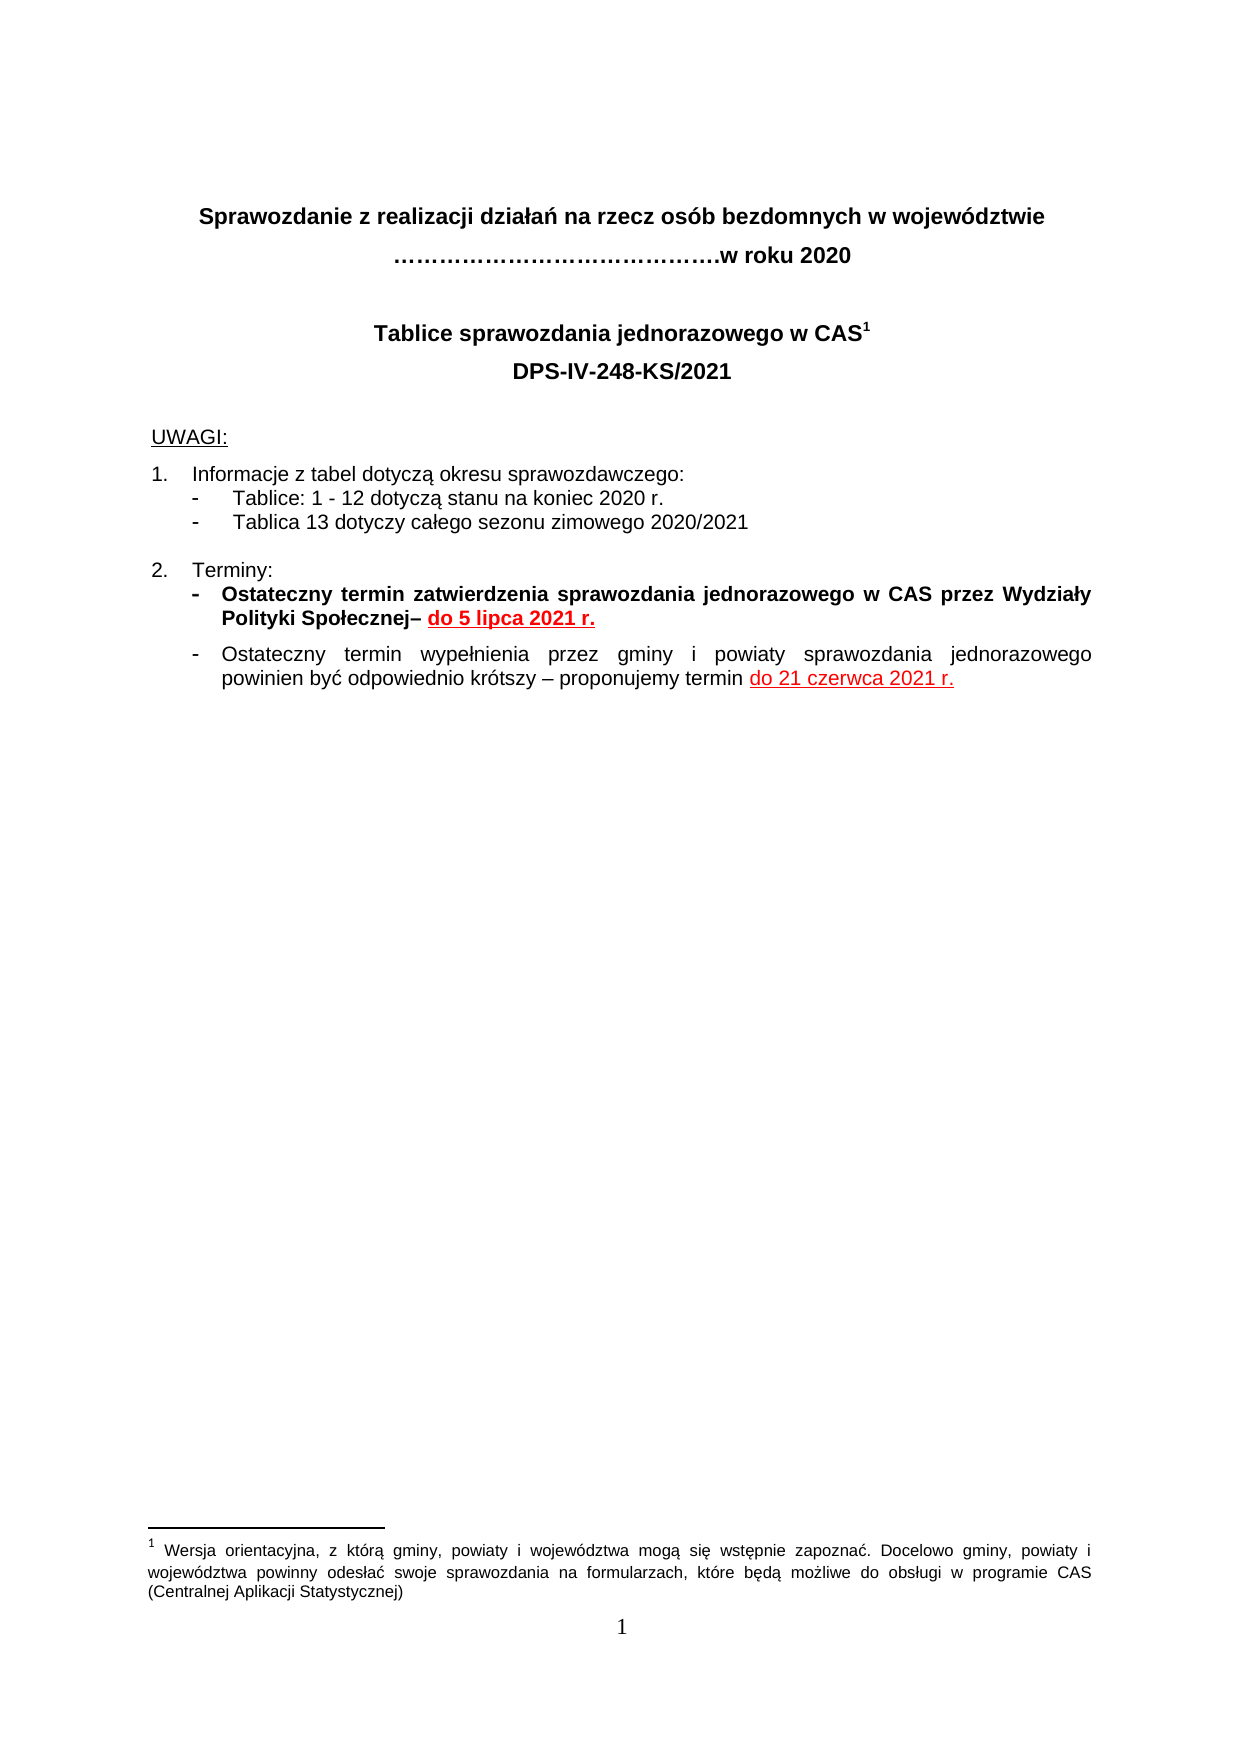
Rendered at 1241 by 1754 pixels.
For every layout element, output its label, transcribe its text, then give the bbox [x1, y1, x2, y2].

list Informacje z tabel dotyczą okresu sprawozdawczego: [151, 462, 1093, 486]
subtitle DPS-IV-248-KS/2021 [151, 358, 1093, 385]
text Tablice sprawozdania jednorazowego w CAS [151, 319, 1093, 346]
list Terminy: [151, 558, 1093, 582]
list Ostateczny termin wypełnienia przez gminy i powiaty sprawozdania jednorazowego powinien być odpowiednio krótszy – proponujemy termin do 21 czerwca 2021 r. [192, 642, 1093, 690]
text …………………………………….w roku 2020 [151, 242, 1093, 268]
text Sprawozdanie z realizacji działań na rzecz osób bezdomnych w województwie [151, 203, 1093, 229]
list Tablice: 1 - 12 dotyczą stanu na koniec 2020 r. [192, 486, 1093, 510]
list Tablica 13 dotyczy całego sezonu zimowego 2020/2021 [192, 510, 1093, 534]
list Ostateczny termin zatwierdzenia sprawozdania jednorazowego w CAS przez Wydziały Polityki Społecznej– do 5 lipca 2021 r. [192, 582, 1093, 630]
text Uwagi: [151, 425, 1093, 449]
